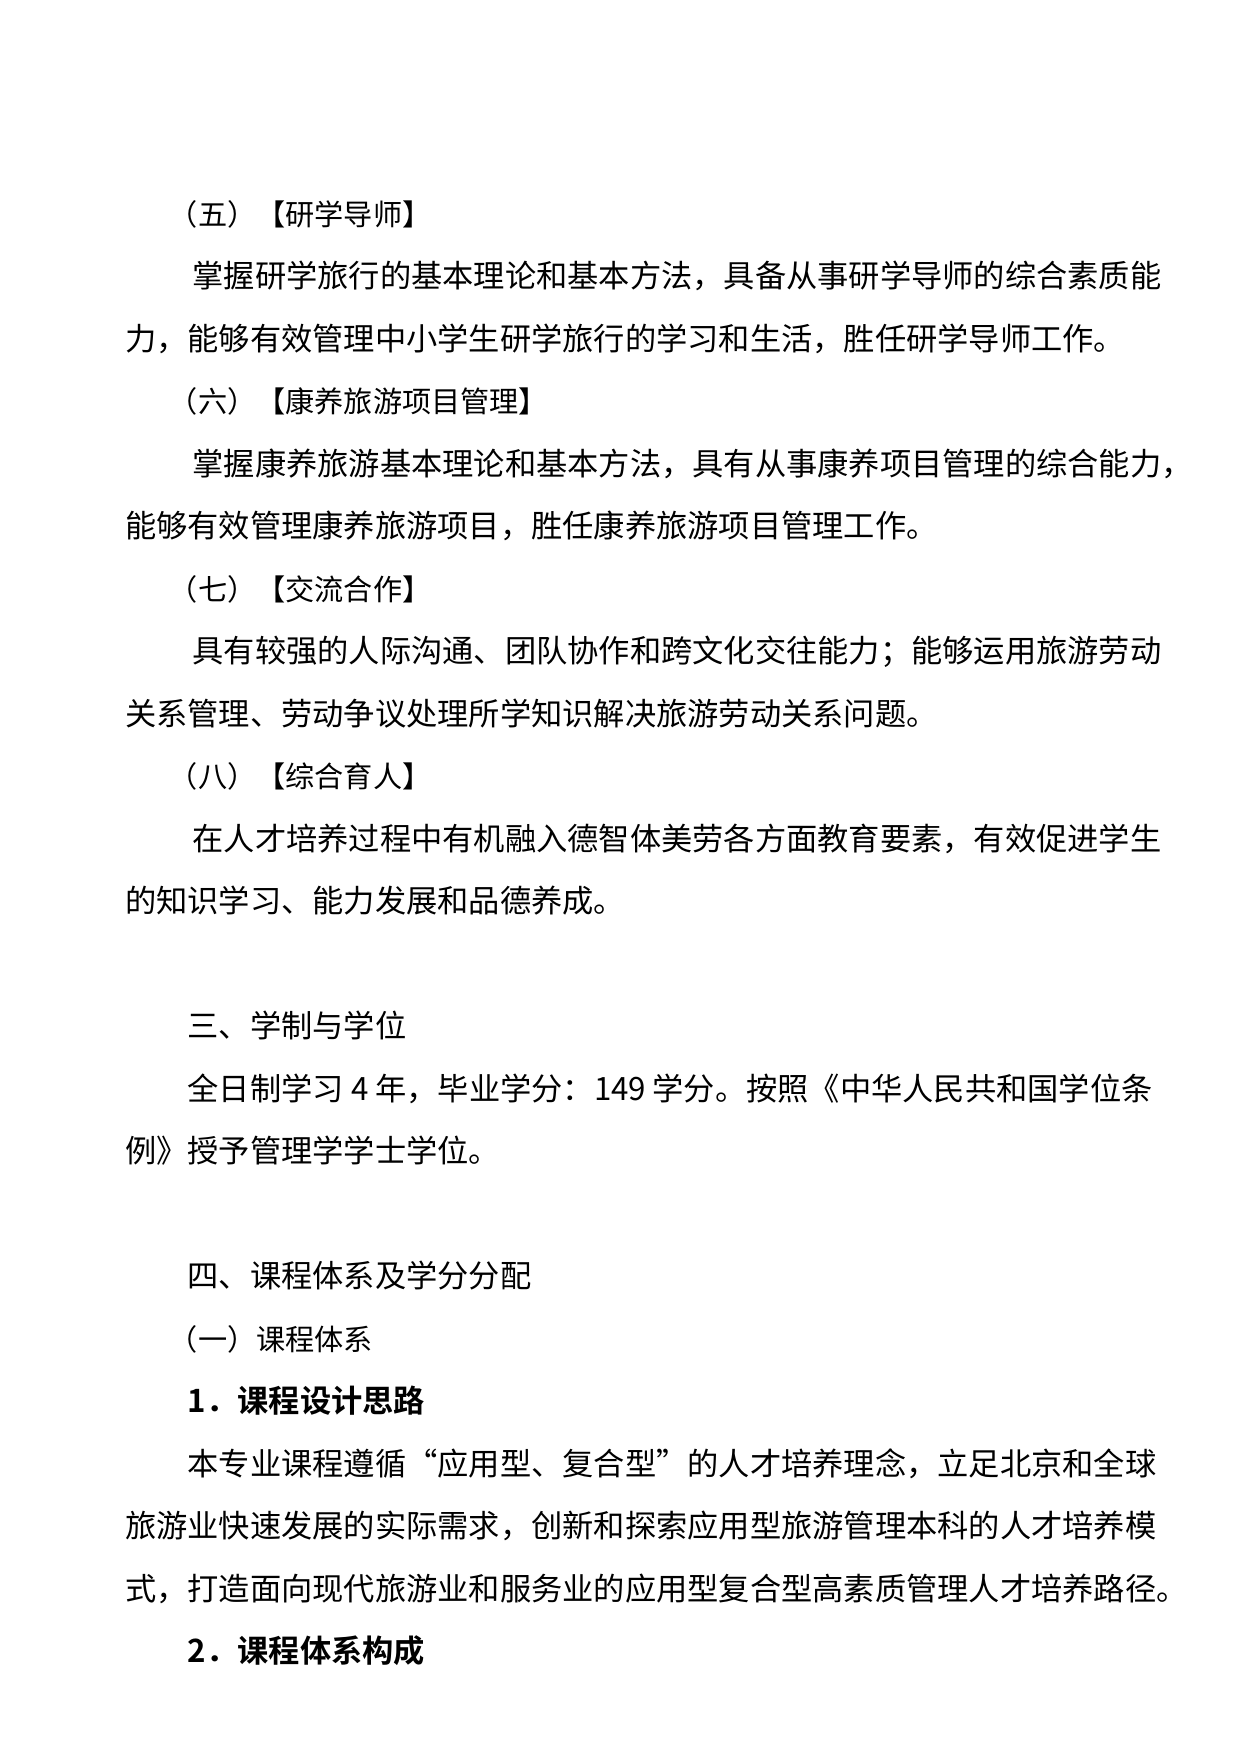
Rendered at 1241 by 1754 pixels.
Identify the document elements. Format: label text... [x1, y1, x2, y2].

text 1．课程设计思路 [125, 1362, 1171, 1425]
text 四、课程体系及学分分配 [125, 1237, 1171, 1300]
text （一）课程体系 [125, 1300, 1171, 1362]
text 在人才培养过程中有机融入德智体美劳各方面教育要素，有效促进学生的知识学习、能力发展和品德养成。 [125, 800, 1171, 925]
text 具有较强的人际沟通、团队协作和跨文化交往能力；能够运用旅游劳动关系管理、劳动争议处理所学知识解决旅游劳动关系问题。 [125, 612, 1171, 737]
text 全日制学习 4 年，毕业学分：149学分。按照《中华人民共和国学位条例》授予管理学学士学位。 [125, 1050, 1171, 1175]
text 掌握康养旅游基本理论和基本方法，具有从事康养项目管理的综合能力，能够有效管理康养旅游项目，胜任康养旅游项目管理工作。 [125, 425, 1171, 550]
text 本专业课程遵循“应用型、复合型”的人才培养理念，立足北京和全球旅游业快速发展的实际需求，创新和探索应用型旅游管理本科的人才培养模式，打造面向现代旅游业和服务业的应用型复合型高素质管理人才培养路径。 [125, 1425, 1171, 1612]
text 2．课程体系构成 [125, 1612, 1171, 1675]
text （七）【交流合作】 [125, 550, 1171, 612]
text 三、学制与学位 [125, 987, 1171, 1050]
text （六）【康养旅游项目管理】 [125, 362, 1171, 425]
text （五）【研学导师】 [125, 175, 1171, 237]
text 掌握研学旅行的基本理论和基本方法，具备从事研学导师的综合素质能力，能够有效管理中小学生研学旅行的学习和生活，胜任研学导师工作。 [125, 237, 1171, 362]
text （八）【综合育人】 [125, 737, 1171, 800]
